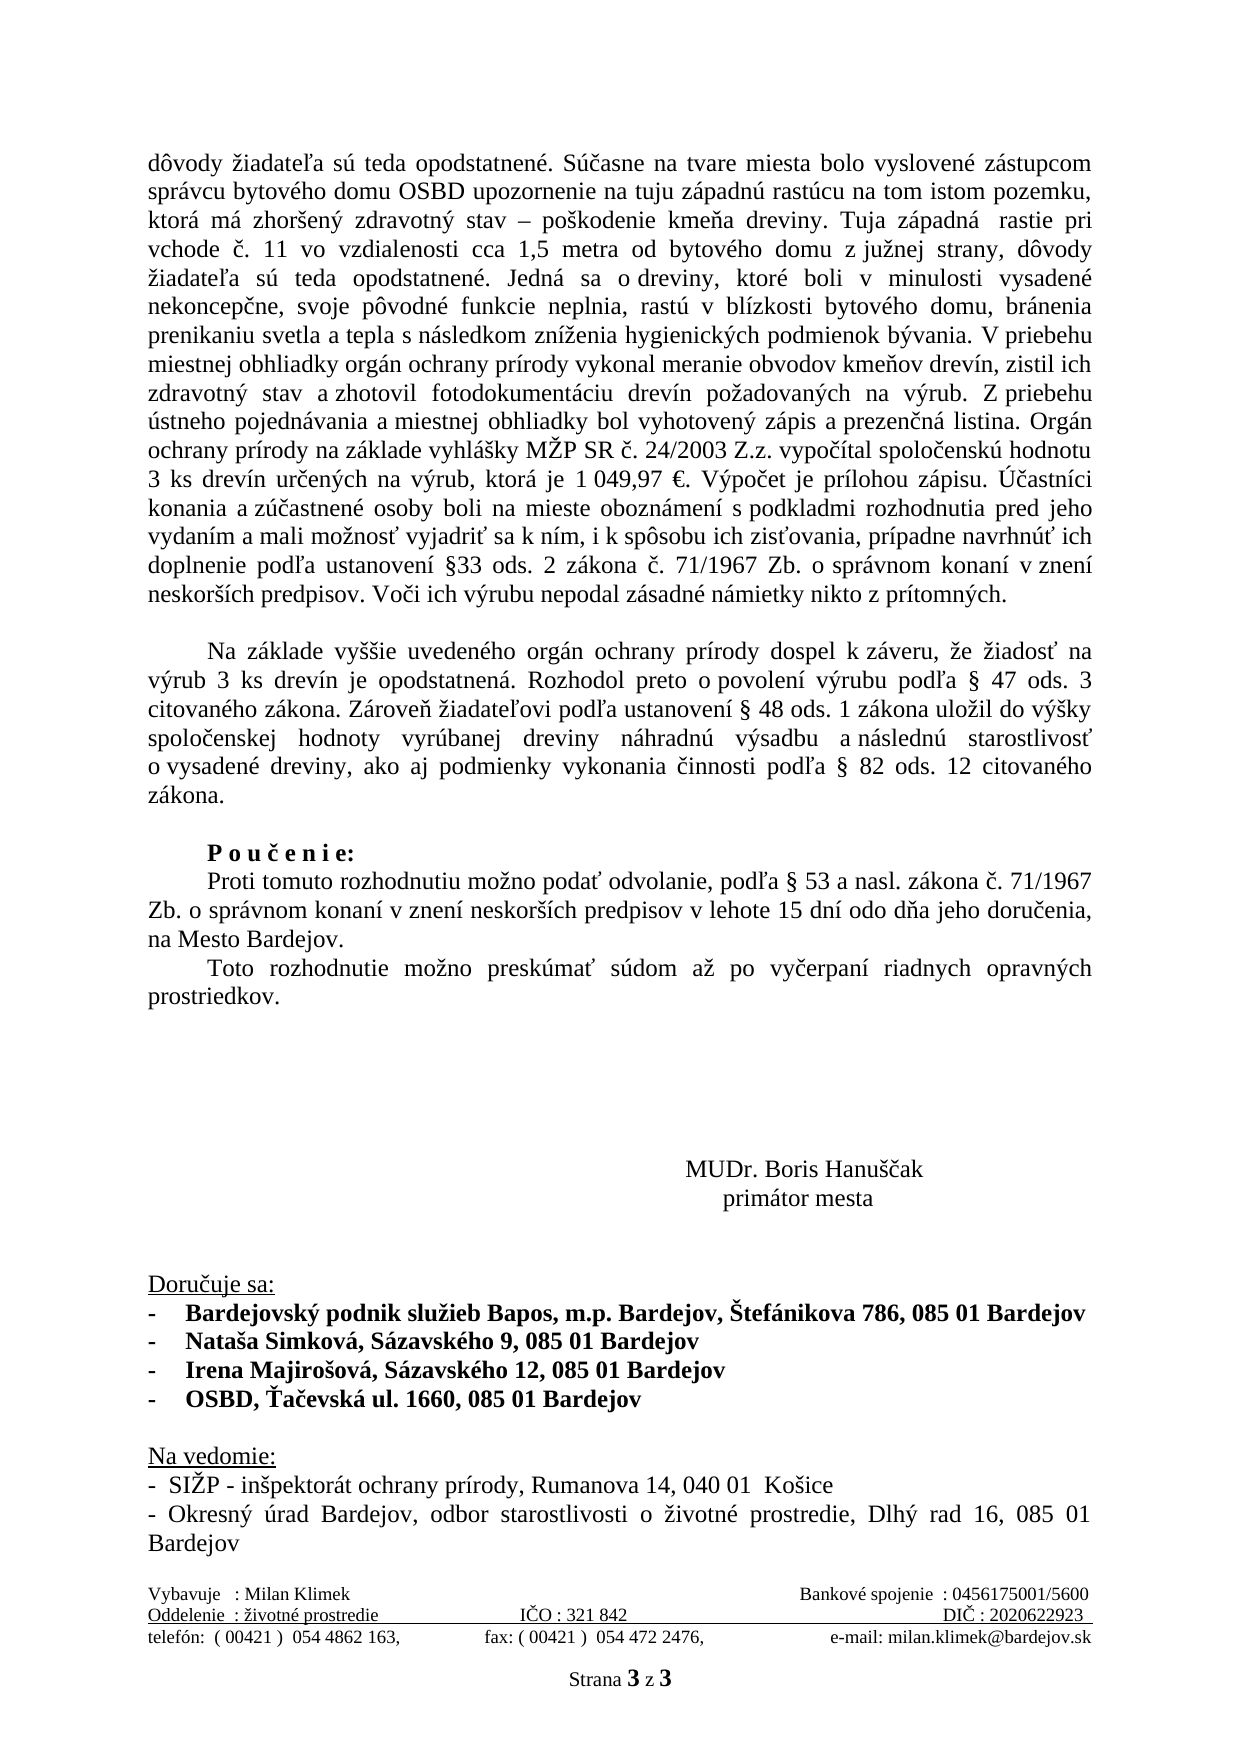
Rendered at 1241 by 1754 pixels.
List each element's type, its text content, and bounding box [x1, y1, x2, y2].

text - Okresný úrad Bardejov, odbor starostlivosti o životné prostredie, Dlhý rad 16, 085 01 Bardejov [148, 1499, 1092, 1556]
list Irena Majirošová, Sázavského 12, 085 01 Bardejov [148, 1355, 1092, 1384]
list OSBD, Ťačevská ul. 1660, 085 01 Bardejov [148, 1384, 1092, 1413]
list Nataša Simková, Sázavského 9, 085 01 Bardejov [148, 1326, 1092, 1355]
text Toto rozhodnutie možno preskúmať súdom až po vyčerpaní riadnych opravných prostriedkov. [148, 953, 1092, 1010]
text primátor mesta [148, 1183, 1092, 1211]
list Na základe vyššie uvedeného orgán ochrany prírody dospel k záveru, že žiadosť na výrub 3 ks drevín je opodstatnená. Rozhodol preto o povolení výrubu podľa § 47 ods. 3 citovaného zákona. Zároveň žiadateľovi podľa ustanovení § 48 ods. 1 zákona uložil do výšky spoločenskej hodnoty vyrúbanej dreviny náhradnú výsadbu a následnú starostlivosť o vysadené dreviny, ako aj podmienky vykonania činnosti podľa § 82 ods. 12 citovaného zákona. [148, 636, 1092, 809]
text telefón: ( 00421 ) 054 4862 163, fax: ( 00421 ) 054 472 2476, e-mail: milan.klimek@bardejov.sk [148, 1626, 1092, 1647]
text Vybavuje : Milan Klimek Bankové spojenie : 0456175001/5600 [148, 1583, 1092, 1604]
list Bardejovský podnik služieb Bapos, m.p. Bardejov, Štefánikova 786, 085 01 Bardejov [148, 1298, 1092, 1326]
text Na vedomie: [148, 1441, 1092, 1470]
text - SIŽP - inšpektorát ochrany prírody, Rumanova 14, 040 01 Košice [148, 1470, 1092, 1499]
text Doručuje sa: [148, 1269, 1092, 1298]
text Proti tomuto rozhodnutiu možno podať odvolanie, podľa § nasl. zákona č. 71/1967 Zb. o správnom konaní v znení neskorších predpisov v lehote 15 dní odo dňa jeho doručenia, na Mesto Bardejov. [148, 866, 1092, 953]
text MUDr. Boris Hanuščak [185, 1154, 1092, 1183]
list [148, 148, 1092, 608]
text Oddelenie : životné prostredie IČO : 321 842 DIČ : 2020622923 [148, 1604, 1092, 1623]
text P o u č e n i e: [148, 838, 1092, 866]
